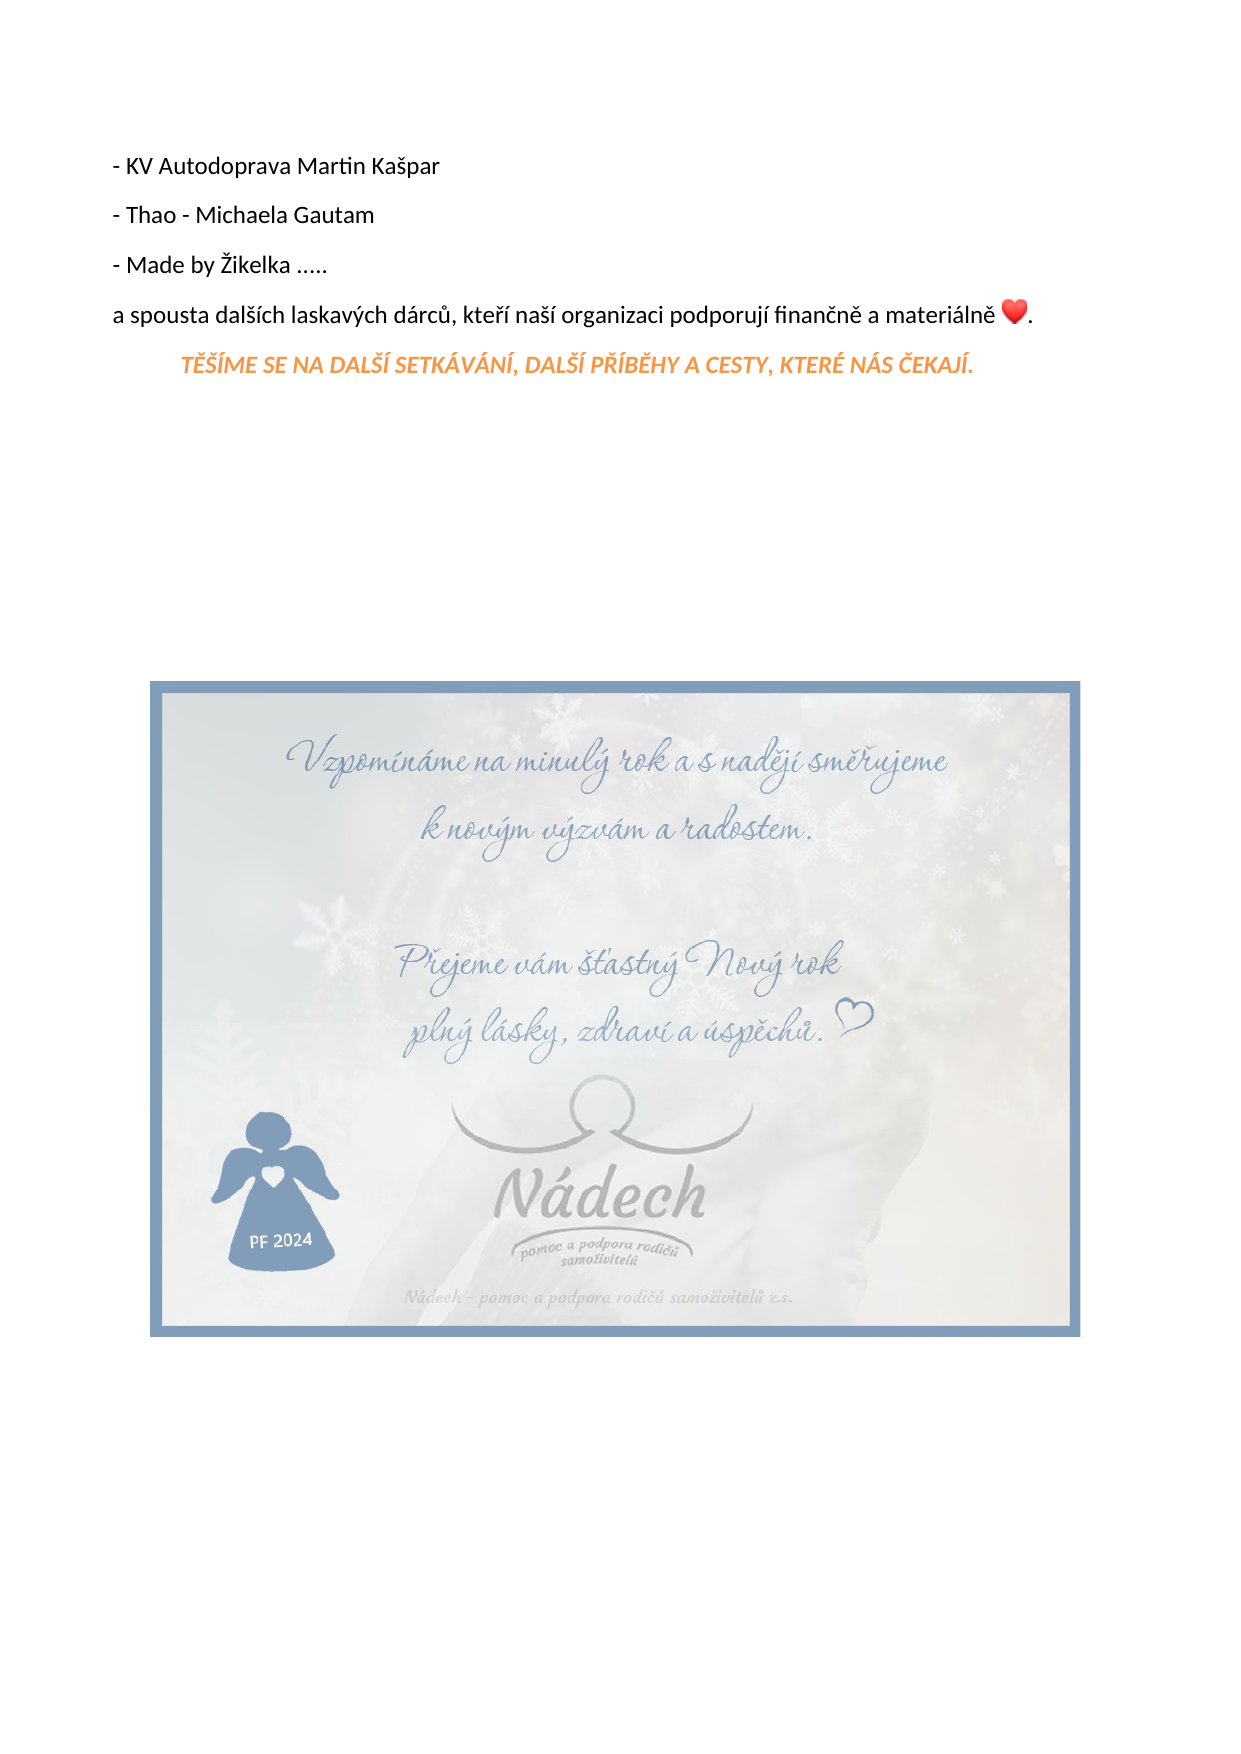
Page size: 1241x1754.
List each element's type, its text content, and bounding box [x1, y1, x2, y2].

text - KV Autodoprava Martin Kašpar [112, 150, 1128, 181]
text - Made by Žikelka ..... [112, 249, 1128, 280]
text TĚŠÍME SE NA DALŠÍ SETKÁVÁNÍ, DALŠÍ PŘÍBĚHY A CESTY, KTERÉ NÁS ČEKAJÍ. [112, 349, 1128, 379]
text - Thao - Michaela Gautam [112, 199, 1128, 230]
picture [1002, 298, 1028, 324]
picture [150, 681, 1081, 1337]
text a spousta dalších laskavých dárců, kteří naší organizaci podporují finančně a materiálně . [112, 299, 1128, 330]
